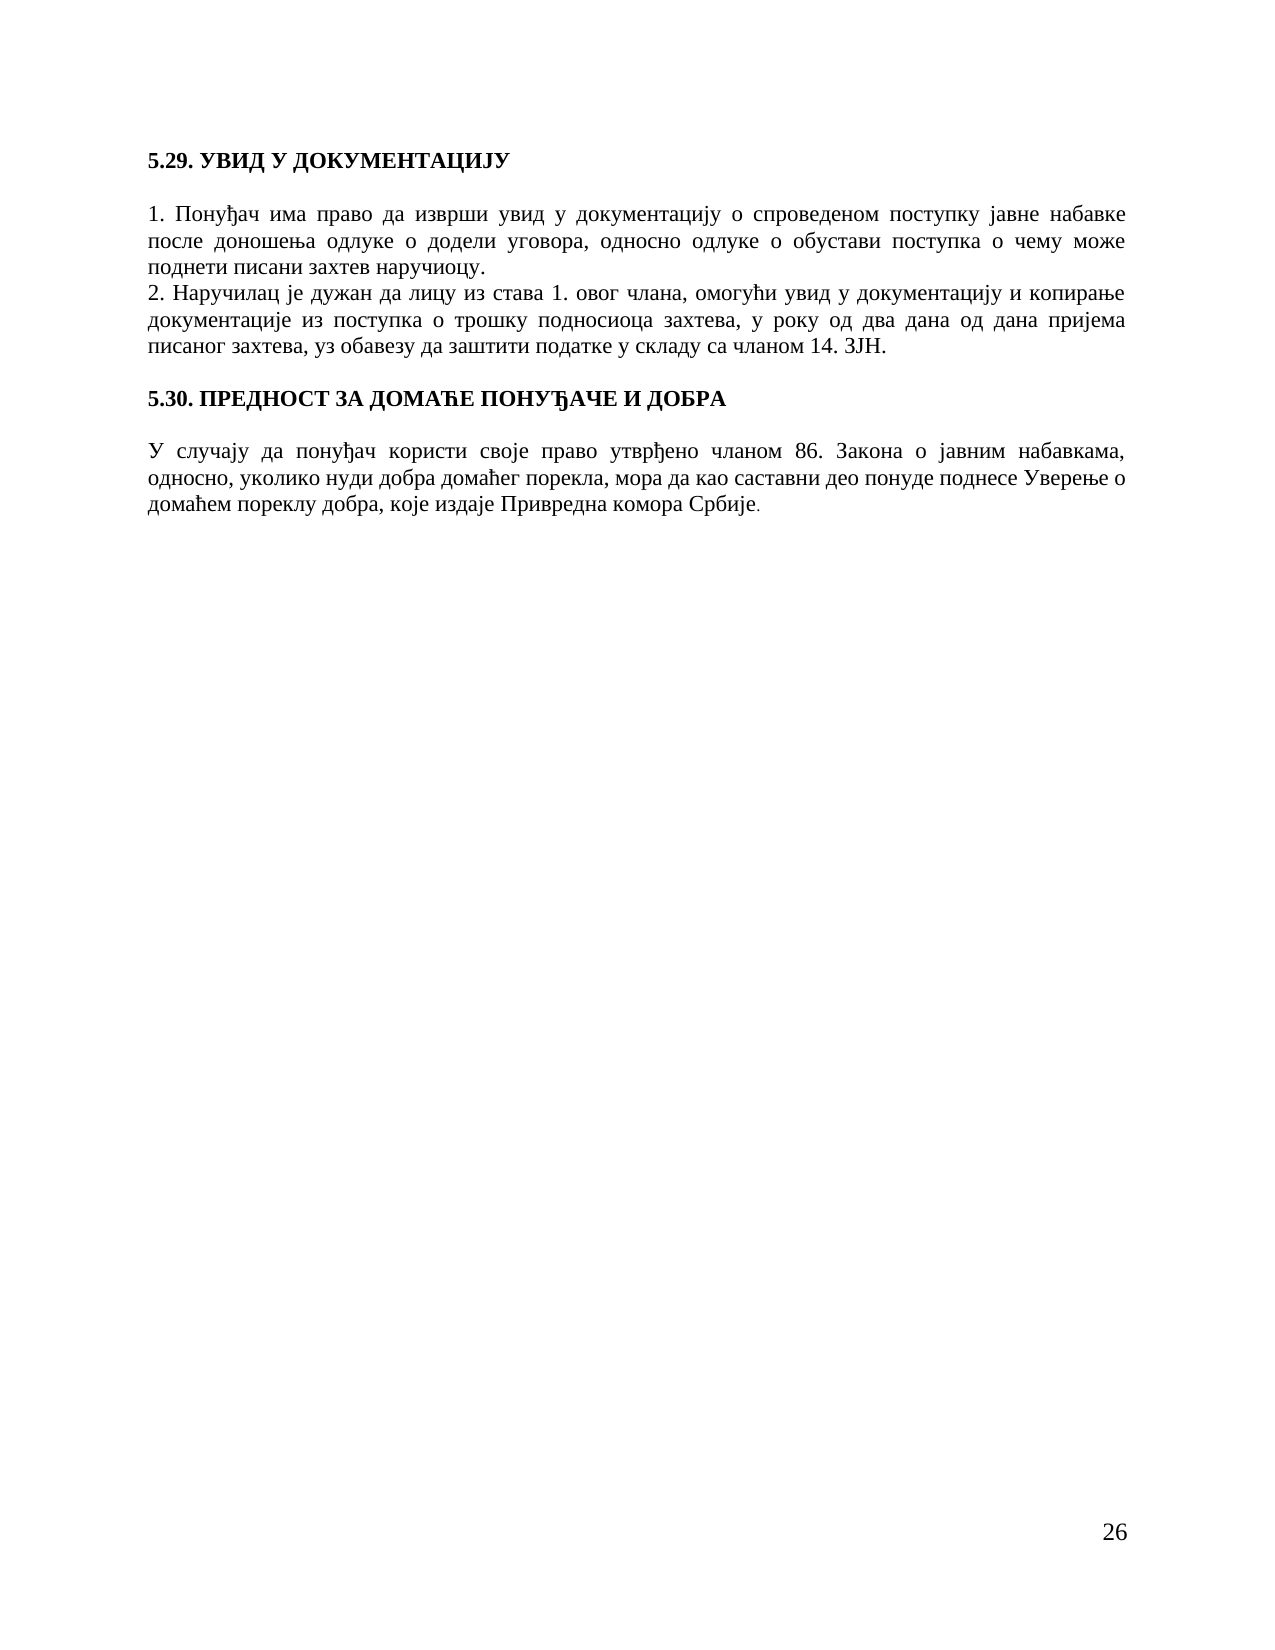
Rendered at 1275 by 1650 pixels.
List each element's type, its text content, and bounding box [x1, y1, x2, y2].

text 1. Понуђач има право да изврши увид у документацију о спроведеном поступку јавне набавке после доношења одлуке о додели уговора, односно одлуке о обустави поступка о чему може поднети писани захтев наручиоцу. [148, 200, 1127, 279]
text 5.29. УВИД У ДОКУМЕНТАЦИЈУ [148, 148, 1127, 174]
text У случају да понуђач користи своје право утврђено чланом 86. Закона о јавним набавкама, односно, уколико нуди добра домаћег порекла, мора да као саставни део понуде поднесе Уверење о домаћем пореклу добра, које издаје Привредна комора Србије. [148, 437, 1127, 517]
text 5.30. ПРЕДНОСТ ЗА ДОМАЋЕ ПОНУЂАЧЕ И ДОБРА [148, 385, 1127, 411]
text 2. Наручилац је дужан да лицу из става 1. овог члана, омогући увид у документацију и копирање документације из поступка о трошку подносиоца захтева, у року од два дана од дана пријема писаног захтева, уз обавезу да заштити податке у складу са чланом 14. ЗЈН. [148, 279, 1127, 358]
